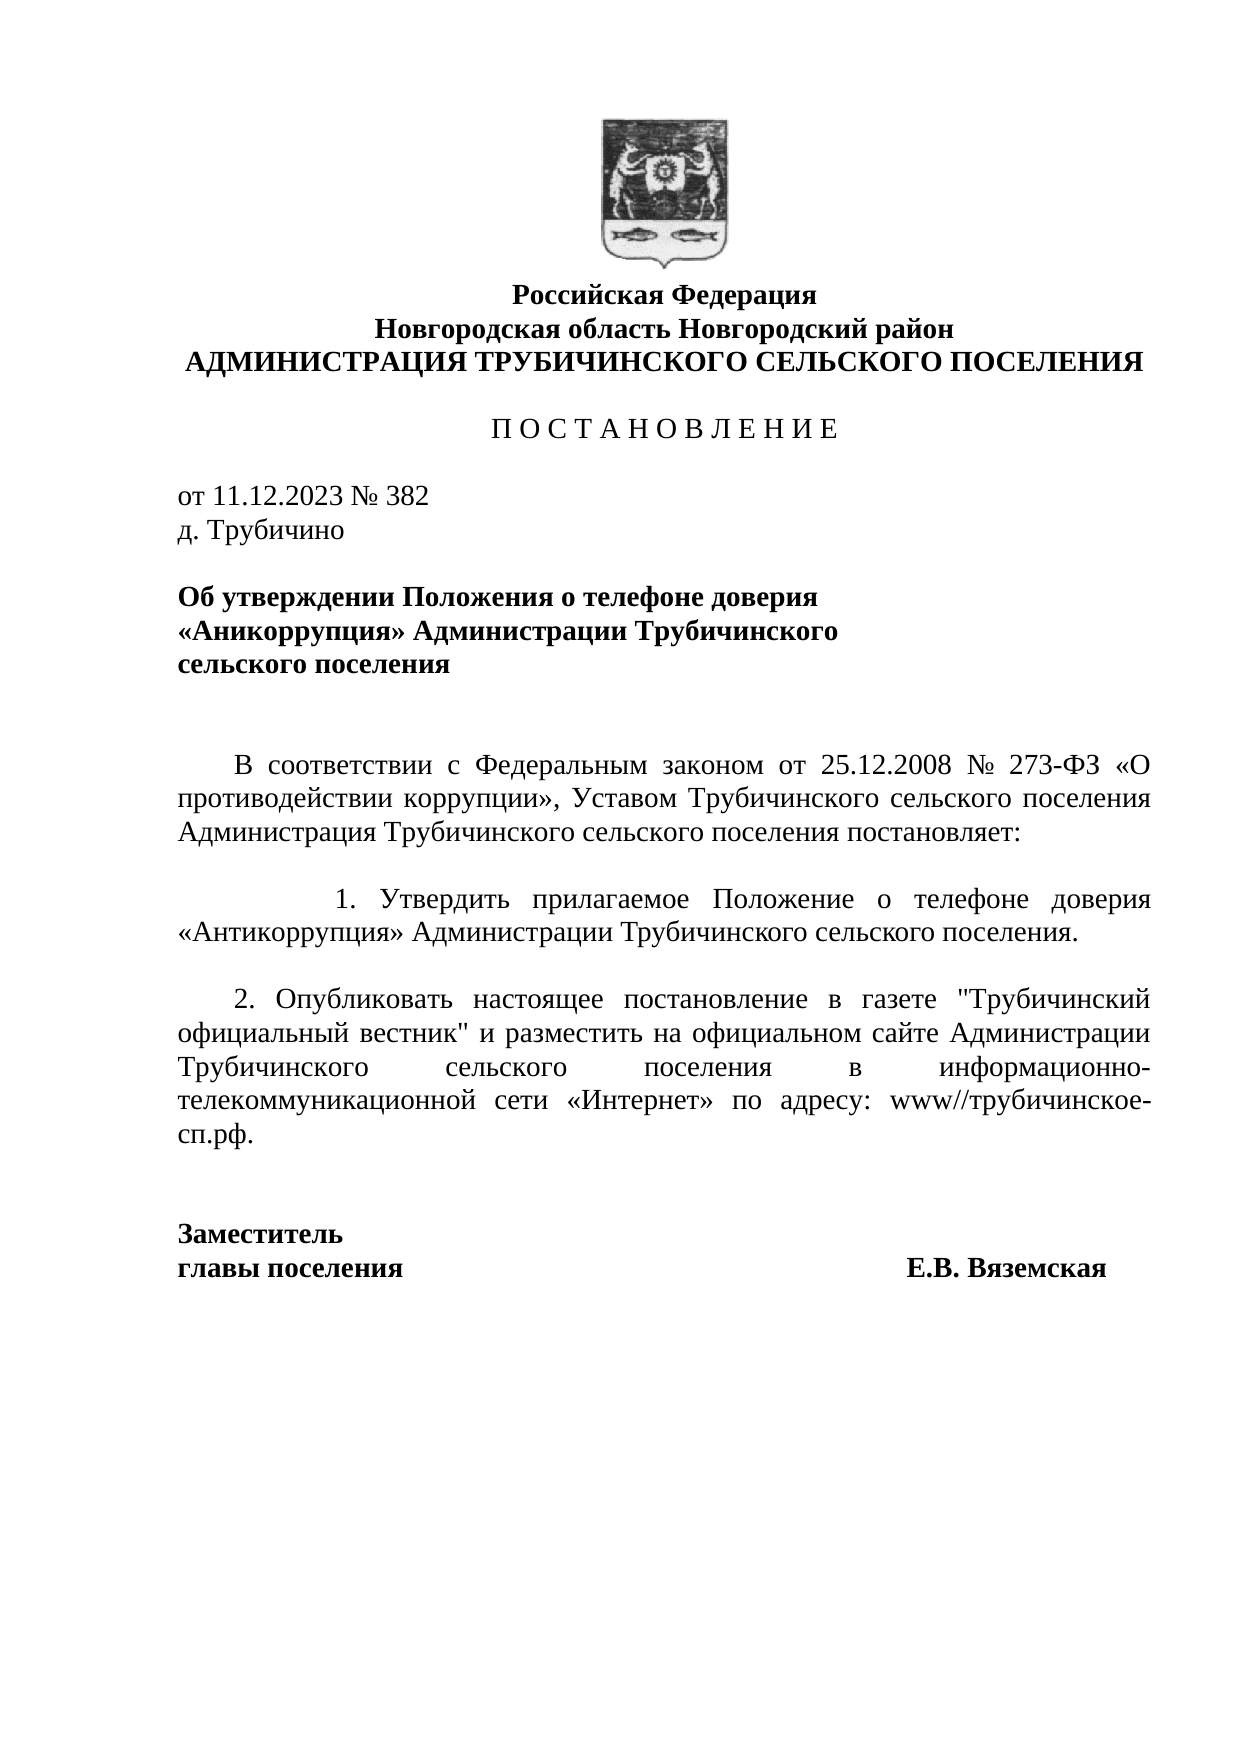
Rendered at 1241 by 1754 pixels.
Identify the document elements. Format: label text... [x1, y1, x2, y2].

title д. Трубичино [177, 512, 1152, 546]
title сельского поселения [177, 646, 1152, 680]
text 2. Опубликовать настоящее постановление в газете "Трубичинский официальный вестник" и разместить на официальном сайте Администрации Трубичинского сельского поселения в информационно-телекоммуникационной сети «Интернет» по адресу: www//трубичинское-сп.рф. [177, 982, 1152, 1149]
title Новгородская область Новгородский район [177, 311, 1152, 344]
title «Аникоррупция» Администрации Трубичинского [177, 613, 1152, 646]
text В соответствии с Федеральным законом от 25.12.2008 № 273-ФЗ «О противодействии коррупции», Уставом Трубичинского сельского поселения Администрация Трубичинского сельского поселения постановляет: [177, 747, 1152, 847]
picture [601, 118, 729, 269]
text Заместитель [177, 1216, 1152, 1250]
text 1. Утвердить прилагаемое Положение о телефоне доверия «Антикоррупция» Администрации Трубичинского сельского поселения. [177, 881, 1152, 948]
title П О С Т А Н О В Л Е Н И Е [177, 411, 1152, 445]
title от 11.12.2023 № 382 [177, 478, 1152, 512]
title АДМИНИСТРАЦИЯ ТРУБИЧИНСКОГО СЕЛЬСКОГО ПОСЕЛЕНИЯ [177, 344, 1152, 378]
text главы поселения Е.В. Вяземская [177, 1250, 1152, 1283]
title Об утверждении Положения о телефоне доверия [177, 579, 1152, 613]
text Российская Федерация [177, 277, 1152, 311]
